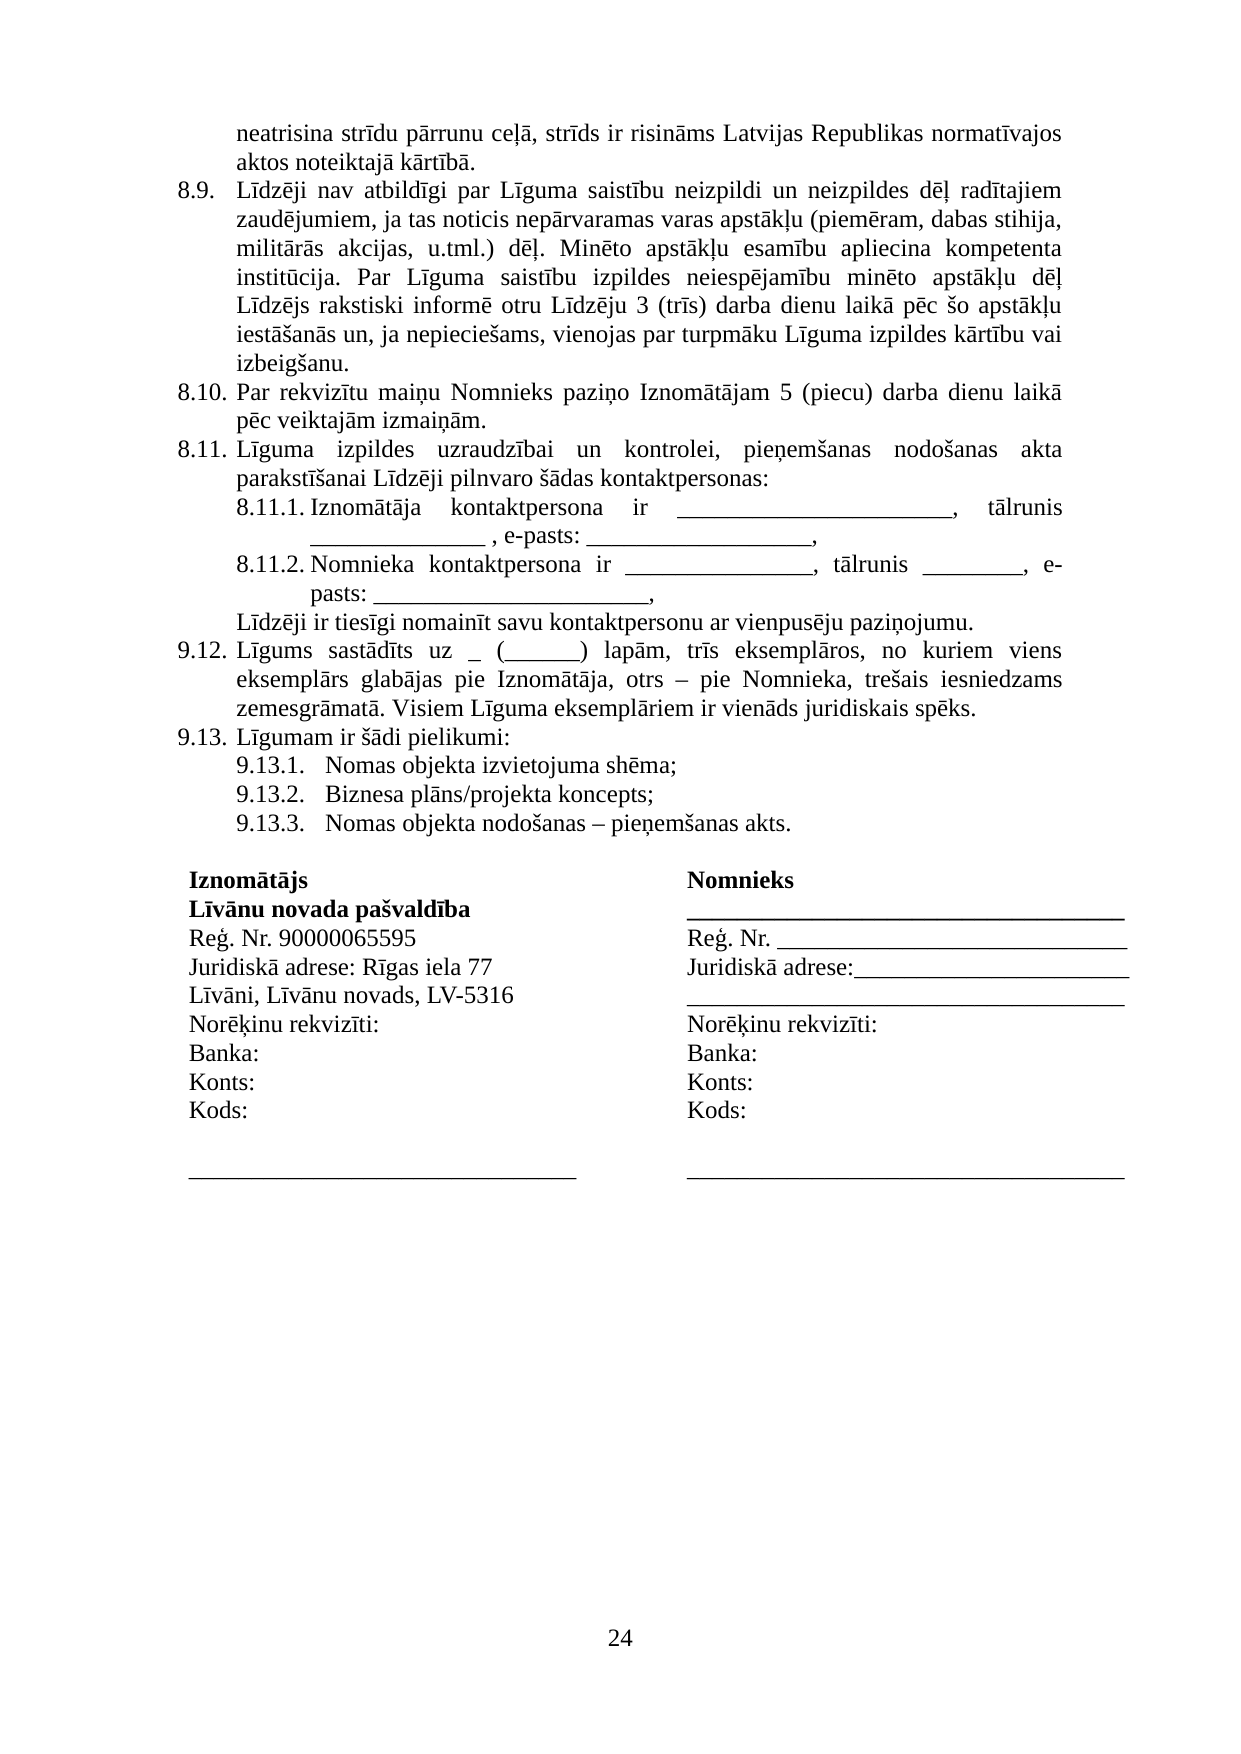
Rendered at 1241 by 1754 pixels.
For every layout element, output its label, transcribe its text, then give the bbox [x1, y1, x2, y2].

table_header Nomnieks ___________________________________ Reģ. Nr. ____________________________ Juridiskā adrese:______________________ ___________________________________ Norēķinu rekvizīti: Banka: Konts: Kods: ___________________________________ [676, 866, 1163, 1249]
table_header Iznomātājs Līvānu novada pašvaldība Reģ. Nr. 90000065595 Juridiskā adrese: Rīgas iela 77 Līvāni, Līvānu novads, LV-5316 Norēķinu rekvizīti: Banka: Konts: Kods: _______________________________ [177, 866, 676, 1249]
list Līdzēji nav atbildīgi par Līguma saistību neizpildi un neizpildes dēļ radītajiem zaudējumiem, ja tas noticis nepārvaramas varas apstākļu (piemēram, dabas stihija, militārās akcijas, u.tml.) dēļ. Minēto apstākļu esamību apliecina kompetenta institūcija. Par Līguma saistību izpildes neiespējamību minēto apstākļu dēļ Līdzējs rakstiski informē otru Līdzēju 3 (trīs) darba dienu laikā pēc šo apstākļu iestāšanās un, ja nepieciešams, vienojas par turpmāku Līguma izpildes kārtību vai izbeigšanu. [177, 176, 1063, 377]
list Nomas objekta izvietojuma shēma; [236, 751, 1063, 779]
list Biznesa plāns/projekta koncepts; [236, 779, 1063, 808]
list Līgumam ir šādi pielikumi: [177, 722, 1063, 751]
list Līgums sastādīts uz _ (______) lapām, trīs eksemplāros, no kuriem viens eksemplārs glabājas pie Iznomātāja, otrs – pie Nomnieka, trešais iesniedzams zemesgrāmatā. Visiem Līguma eksemplāriem ir vienāds juridiskais spēks. [177, 636, 1063, 722]
list Līguma izpildes uzraudzībai un kontrolei, pieņemšanas nodošanas akta parakstīšanai Līdzēji pilnvaro šādas kontaktpersonas: [177, 434, 1063, 492]
list Nomas objekta nodošanas – pieņemšanas akts. [236, 808, 1063, 837]
text Līdzēji ir tiesīgi nomainīt savu kontaktpersonu ar vienpusēju paziņojumu. [177, 607, 1063, 636]
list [177, 118, 1063, 176]
list Iznomātāja kontaktpersona ir ______________________, tālrunis ______________ , e-pasts: __________________, [236, 492, 1063, 549]
list Par rekvizītu maiņu Nomnieks paziņo Iznomātājam 5 (piecu) darba dienu laikā pēc veiktajām izmaiņām. [177, 377, 1063, 434]
list Nomnieka kontaktpersona ir _______________, tālrunis ________, e-pasts: ______________________, [236, 549, 1063, 607]
